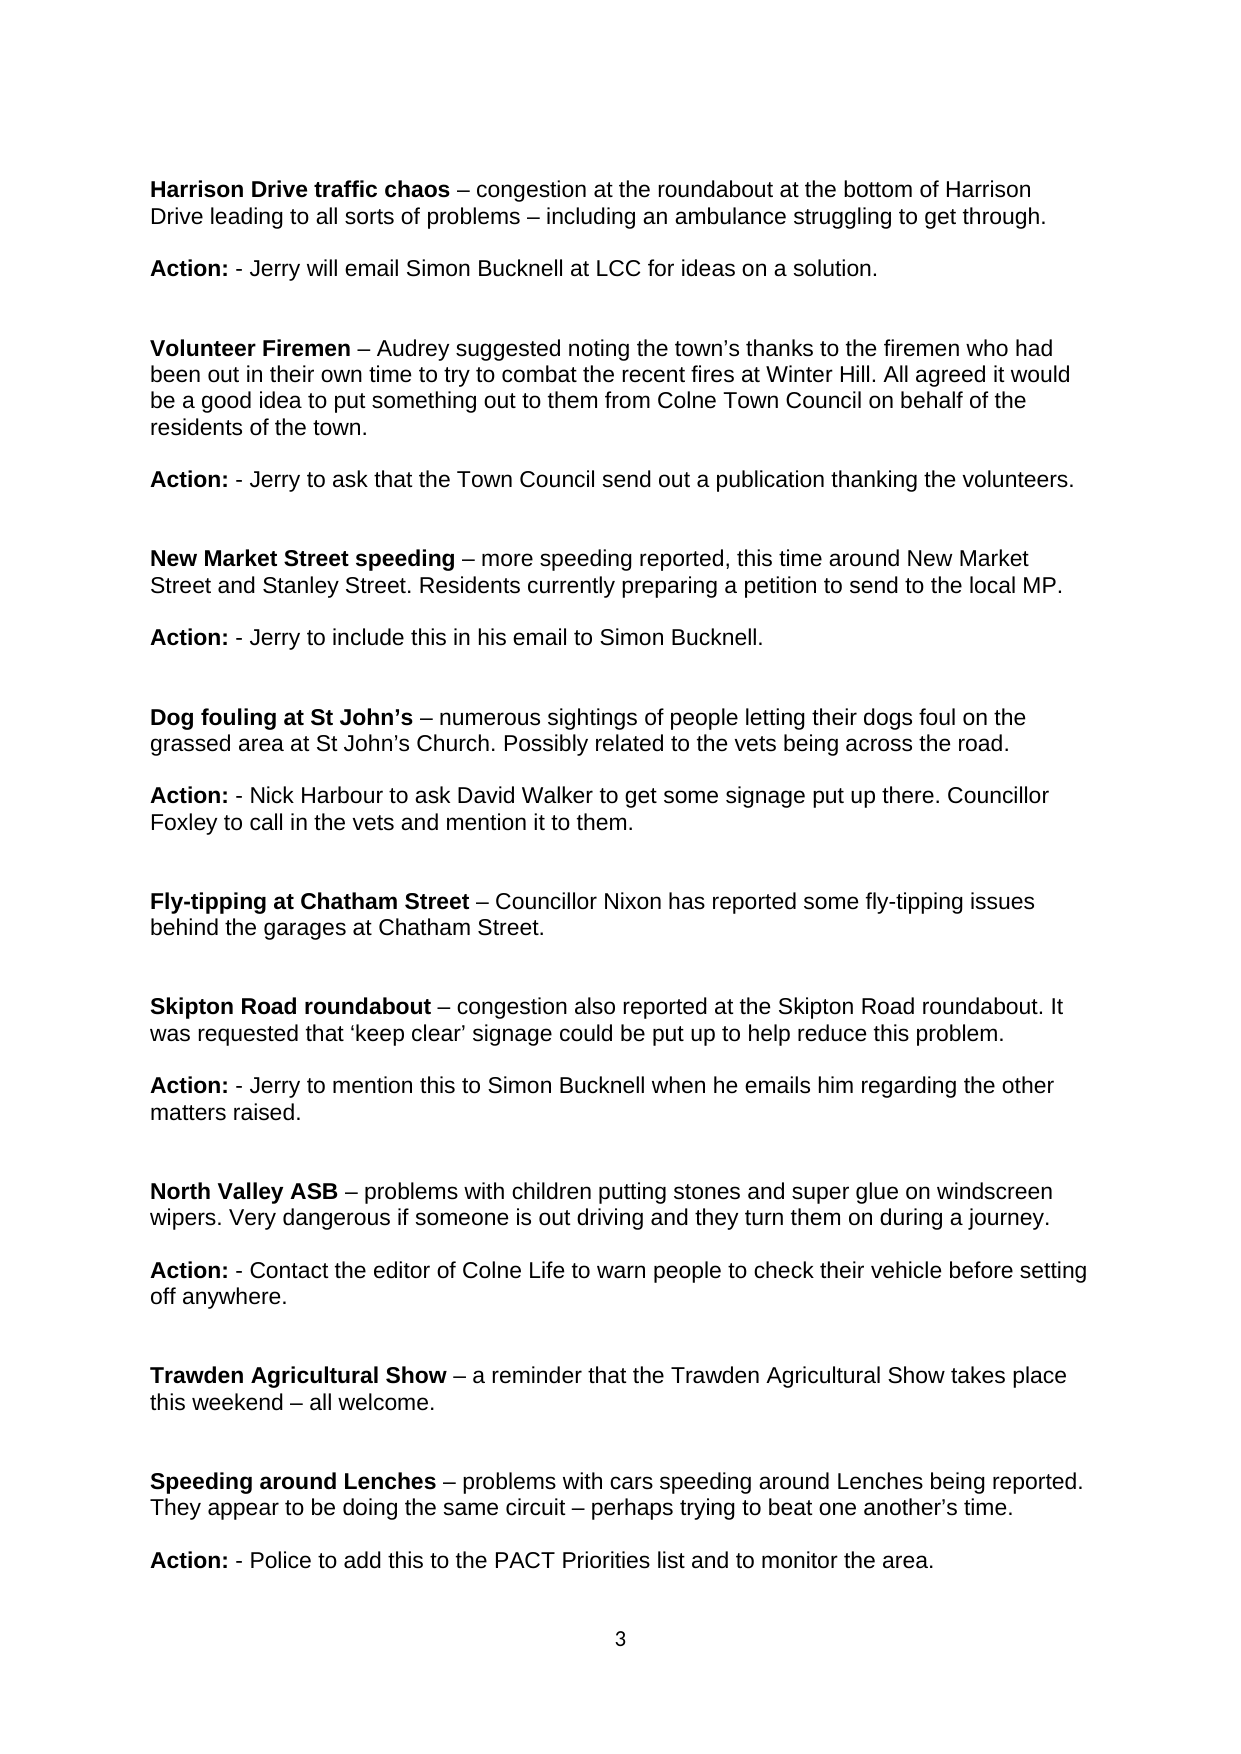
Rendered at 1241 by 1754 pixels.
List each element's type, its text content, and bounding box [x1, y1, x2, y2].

text Fly-tipping at Chatham Street – Councillor Nixon has reported some fly-tipping issues behind the garages at Chatham Street. [150, 888, 1090, 941]
text Action: - Police to add this to the PACT Priorities list and to monitor the area. [150, 1547, 1090, 1573]
text Action: - Contact the editor of Colne Life to warn people to check their vehicle before setting off anywhere. [150, 1257, 1090, 1309]
text Skipton Road roundabout – congestion also reported at the Skipton Road roundabout. It was requested that ‘keep clear’ signage could be put up to help reduce this problem. [150, 993, 1090, 1046]
text North Valley ASB – problems with children putting stones and super glue on windscreen wipers. Very dangerous if someone is out driving and they turn them on during a journey. [150, 1178, 1090, 1231]
text New Market Street speeding – more speeding reported, this time around New Market Street and Stanley Street. Residents currently preparing a petition to send to the local MP. [150, 545, 1090, 598]
text Action: - Jerry to mention this to Simon Bucknell when he emails him regarding the other matters raised. [150, 1072, 1090, 1125]
text Action: - Jerry will email Simon Bucknell at LCC for ideas on a solution. [150, 255, 1090, 282]
text Volunteer Firemen – Audrey suggested noting the town’s thanks to the firemen who had been out in their own time to try to combat the recent fires at Winter Hill. All agreed it would be a good idea to put something out to them from Colne Town Council on behalf of the residents of the town. [150, 334, 1090, 440]
text Action: - Jerry to ask that the Town Council send out a publication thanking the volunteers. [150, 466, 1090, 493]
text Action: - Jerry to include this in his email to Simon Bucknell. [150, 624, 1090, 651]
text Trawden Agricultural Show – a reminder that the Trawden Agricultural Show takes place this weekend – all welcome. [150, 1362, 1090, 1415]
text Action: - Nick Harbour to ask David Walker to get some signage put up there. Councillor Foxley to call in the vets and mention it to them. [150, 782, 1090, 835]
text Speeding around Lenches – problems with cars speeding around Lenches being reported. They appear to be doing the same circuit – perhaps trying to beat one another’s time. [150, 1468, 1090, 1520]
text Harrison Drive traffic chaos – congestion at the roundabout at the bottom of Harrison Drive leading to all sorts of problems – including an ambulance struggling to get through. [150, 176, 1090, 229]
text Dog fouling at St John’s – numerous sightings of people letting their dogs foul on the grassed area at St John’s Church. Possibly related to the vets being across the road. [150, 703, 1090, 756]
